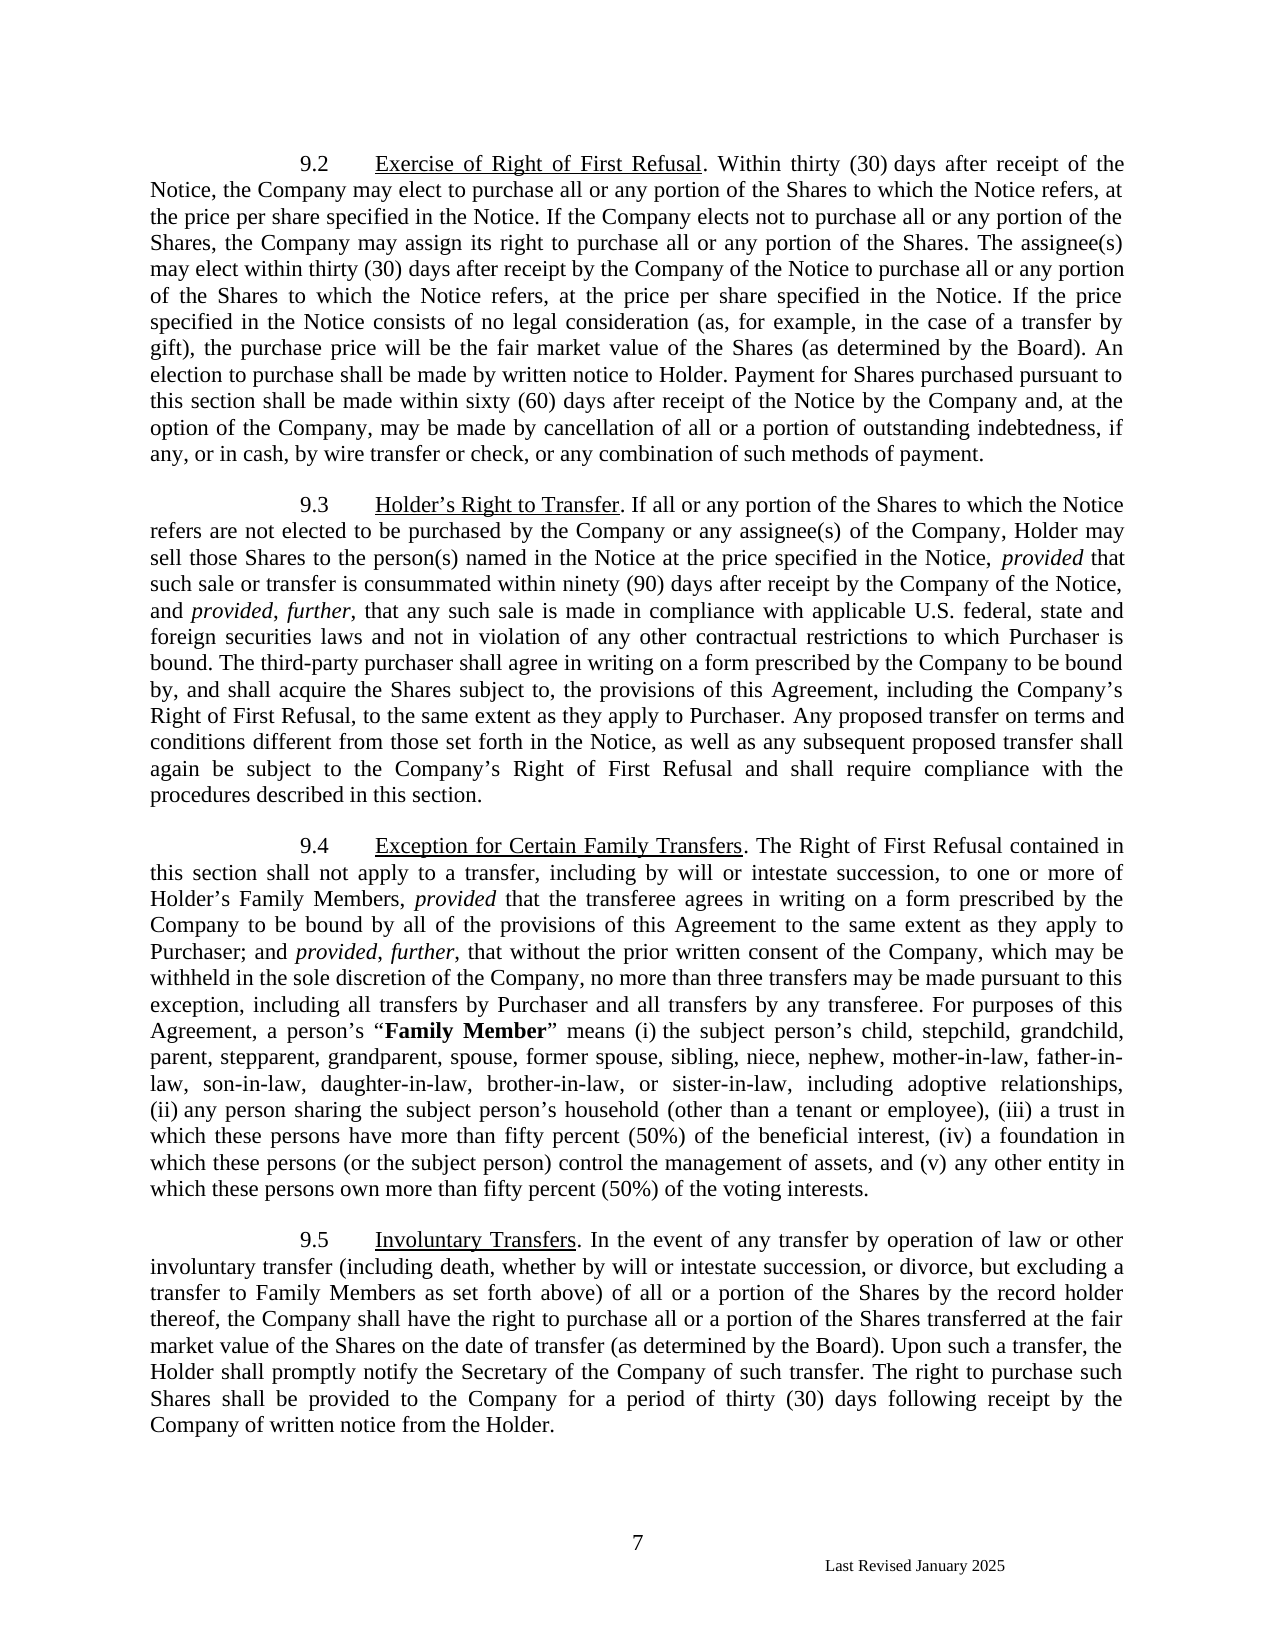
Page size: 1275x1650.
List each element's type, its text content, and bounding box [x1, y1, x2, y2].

subtitle Holder’s Right to Transfer. If all or any portion of the Shares to which the Notice refers are not elected to be purchased by the Company or any assignee(s) of the Company, Holder may sell those Shares to the person(s) named in the Notice at the price specified in the Notice, provided that such sale or transfer is consummated within ninety (90) days after receipt by the Company of the Notice, and provided, further, that any such sale is made in compliance with applicable U.S. federal, state and foreign securities laws and not in violation of any other contractual restrictions to which Purchaser is bound. The third-party purchaser shall agree in writing on a form prescribed by the Company to be bound by, and shall acquire the Shares subject to, the provisions of this Agreement, including the Company’s Right of First Refusal, to the same extent as they apply to Purchaser. Any proposed transfer on terms and conditions different from those set forth in the Notice, as well as any subsequent proposed transfer shall again be subject to the Company’s Right of First Refusal and shall require compliance with the procedures described in this section. [150, 491, 1125, 807]
subtitle Exception for Certain Family Transfers. The Right of First Refusal contained in this section shall not apply to a transfer, including by will or intestate succession, to one or more of Holder’s Family Members, provided that the transferee agrees in writing on a form prescribed by the Company to be bound by all of the provisions of this Agreement to the same extent as they apply to Purchaser; and provided, further, that without the prior written consent of the Company, which may be withheld in the sole discretion of the Company, no more than three transfers may be made pursuant to this exception, including all transfers by Purchaser and all transfers by any transferee. For purposes of this Agreement, a person’s “Family Member” means (i) the subject person’s child, stepchild, grandchild, parent, stepparent, grandparent, spouse, former spouse, sibling, niece, nephew, mother-in-law, father-in-law, son-in-law, daughter-in-law, brother-in-law, or sister-in-law, including adoptive relationships, (ii) any person sharing the subject person’s household (other than a tenant or employee), (iii) a trust in which these persons have more than fifty percent (50%) of the beneficial interest, (iv) a foundation in which these persons (or the subject person) control the management of assets, and (v) any other entity in which these persons own more than fifty percent (50%) of the voting interests. [150, 832, 1125, 1201]
subtitle Exercise of Right of First Refusal. Within thirty (30) days after receipt of the Notice, the Company may elect to purchase all or any portion of the Shares to which the Notice refers, at the price per share specified in the Notice. If the Company elects not to purchase all or any portion of the Shares, the Company may assign its right to purchase all or any portion of the Shares. The assignee(s) may elect within thirty (30) days after receipt by the Company of the Notice to purchase all or any portion of the Shares to which the Notice refers, at the price per share specified in the Notice. If the price specified in the Notice consists of no legal consideration (as, for example, in the case of a transfer by gift), the purchase price will be the fair market value of the Shares (as determined by the Board). An election to purchase shall be made by written notice to Holder. Payment for Shares purchased pursuant to this section shall be made within sixty (60) days after receipt of the Notice by the Company and, at the option of the Company, may be made by cancellation of all or a portion of outstanding indebtedness, if any, or in cash, by wire transfer or check, or any combination of such methods of payment. [150, 150, 1125, 466]
subtitle Involuntary Transfers. In the event of any transfer by operation of law or other involuntary transfer (including death, whether by will or intestate succession, or divorce, but excluding a transfer to Family Members as set forth above) of all or a portion of the Shares by the record holder thereof, the Company shall have the right to purchase all or a portion of the Shares transferred at the fair market value of the Shares on the date of transfer (as determined by the Board). Upon such a transfer, the Holder shall promptly notify the Secretary of the Company of such transfer. The right to purchase such Shares shall be provided to the Company for a period of thirty (30) days following receipt by the Company of written notice from the Holder. [150, 1226, 1125, 1437]
